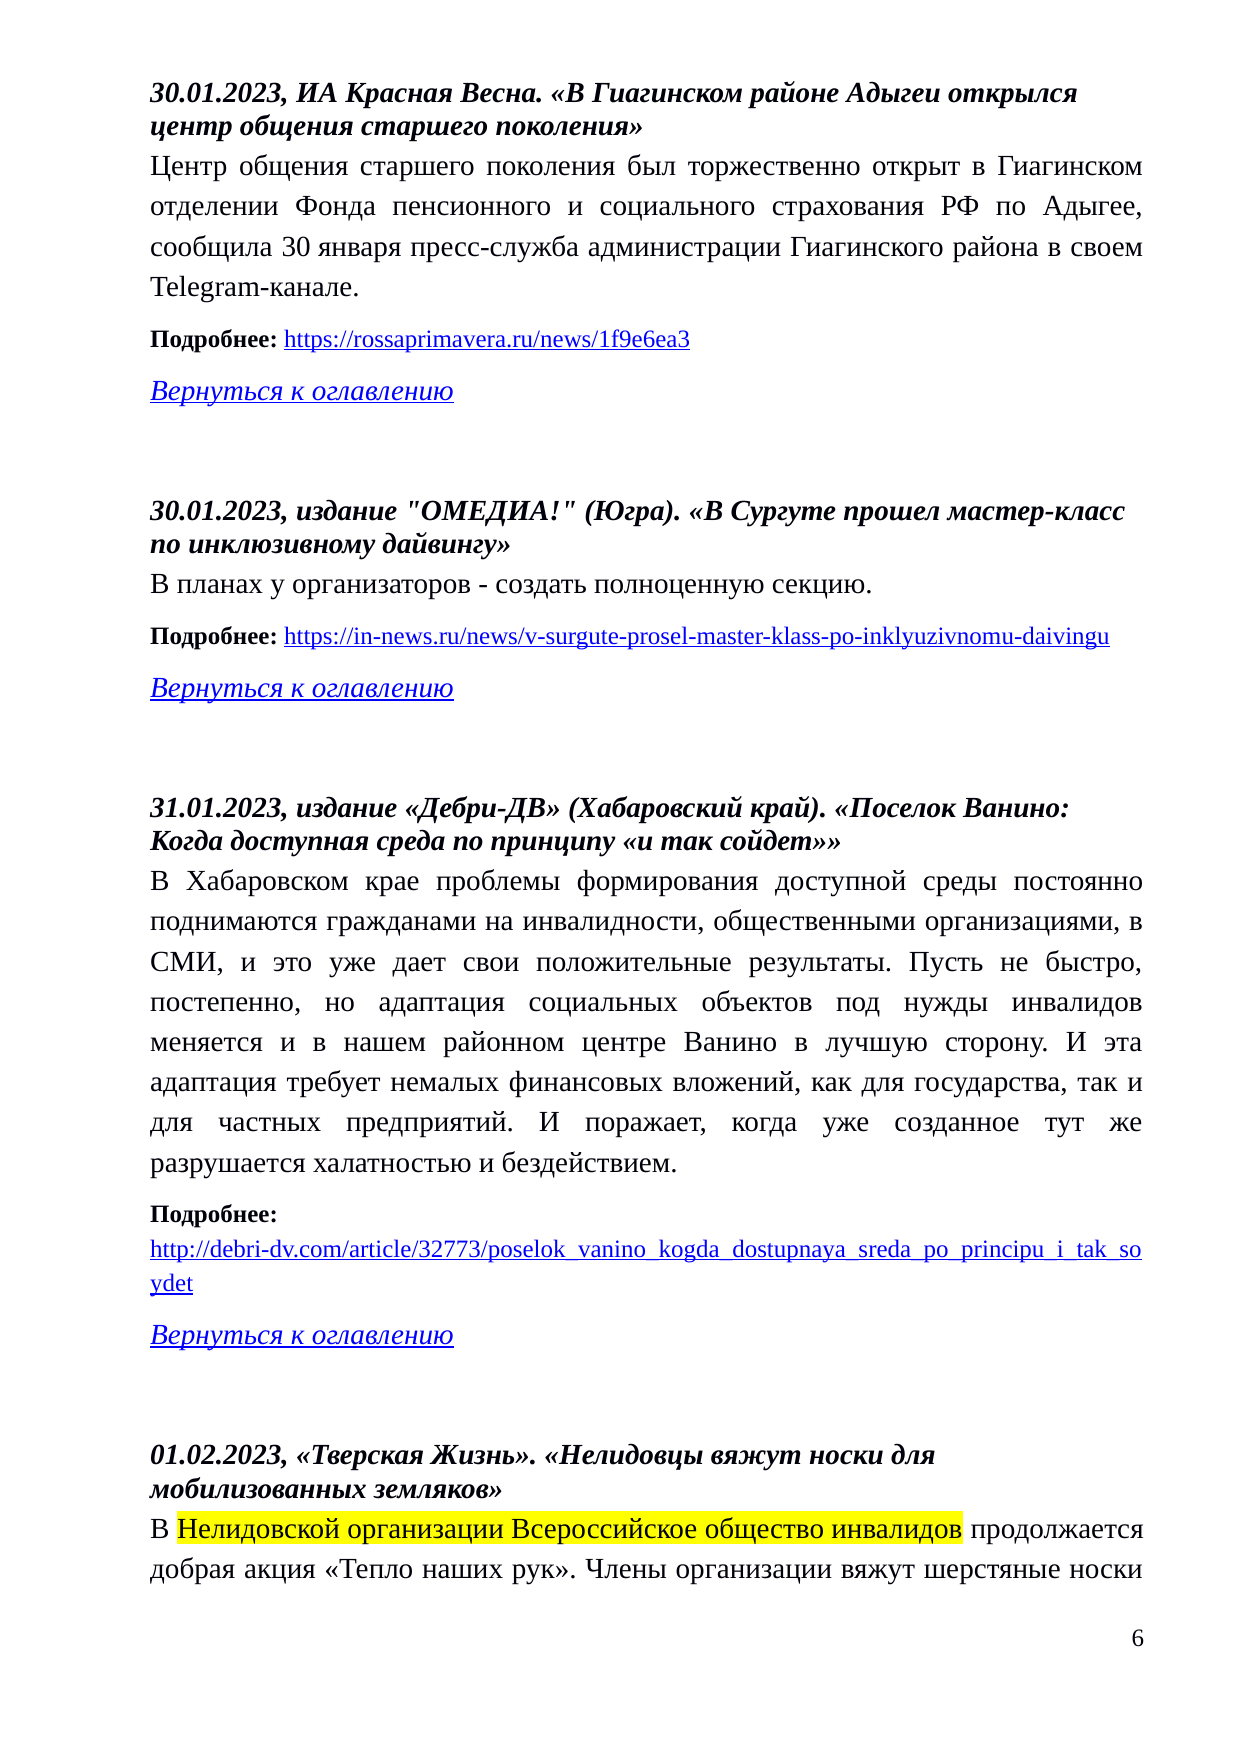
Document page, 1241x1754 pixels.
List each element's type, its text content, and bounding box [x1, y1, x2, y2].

text Вернуться к оглавлению [150, 373, 1144, 406]
text Подробнее: https://in-news.ru/news/v-surgute-prosel-master-klass-po-inklyuzivnomu-daivingu [150, 621, 1144, 649]
text Подробнее: http://debri-dv.com/article/32773/poselok_vanino_kogda_dostupnaya_sreda_po_principu_i_tak_soydet [150, 1199, 1144, 1297]
list Центр общения старшего поколения был торжественно открыт в Гиагинском отделении Фонда пенсионного и социального страхования РФ по Адыгее, сообщила 30 января пресс-служба администрации Гиагинского района в своем Telegram-канале. [150, 148, 1144, 302]
subtitle 30.01.2023, ИА Красная Весна. «​В Гиагинском районе Адыгеи открылся центр общения старшего поколения» [150, 75, 1144, 142]
text Вернуться к оглавлению [150, 1317, 1144, 1351]
text Вернуться к оглавлению [150, 670, 1144, 703]
text Подробнее: https://rossaprimavera.ru/news/1f9e6ea3 [150, 324, 1144, 352]
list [150, 1511, 1144, 1584]
subtitle 01.02.2023, «Тверская Жизнь». «​Нелидовцы вяжут носки для мобилизованных земляков» [150, 1437, 1144, 1504]
subtitle 30.01.2023, издание "ОМЕДИА!" (Югра). «​В Сургуте прошел мастер-класс по инклюзивному дайвингу» [150, 493, 1144, 560]
list В планах у организаторов - создать полноценную секцию. [150, 566, 1144, 599]
subtitle 31.01.2023, издание «Дебри-ДВ» (Хабаровский край). «​Поселок Ванино: Когда доступная среда по принципу «и так сойдет»» [150, 790, 1144, 857]
list В Хабаровском крае проблемы формирования доступной среды постоянно поднимаются гражданами на инвалидности, общественными организациями, в СМИ, и это уже дает свои положительные результаты. Пусть не быстро, постепенно, но адаптация социальных объектов под нужды инвалидов меняется и в нашем районном центре Ванино в лучшую сторону. И эта адаптация требует немалых финансовых вложений, как для государства, так и для частных предприятий. И поражает, когда уже созданное тут же разрушается халатностью и бездействием. [150, 863, 1144, 1178]
